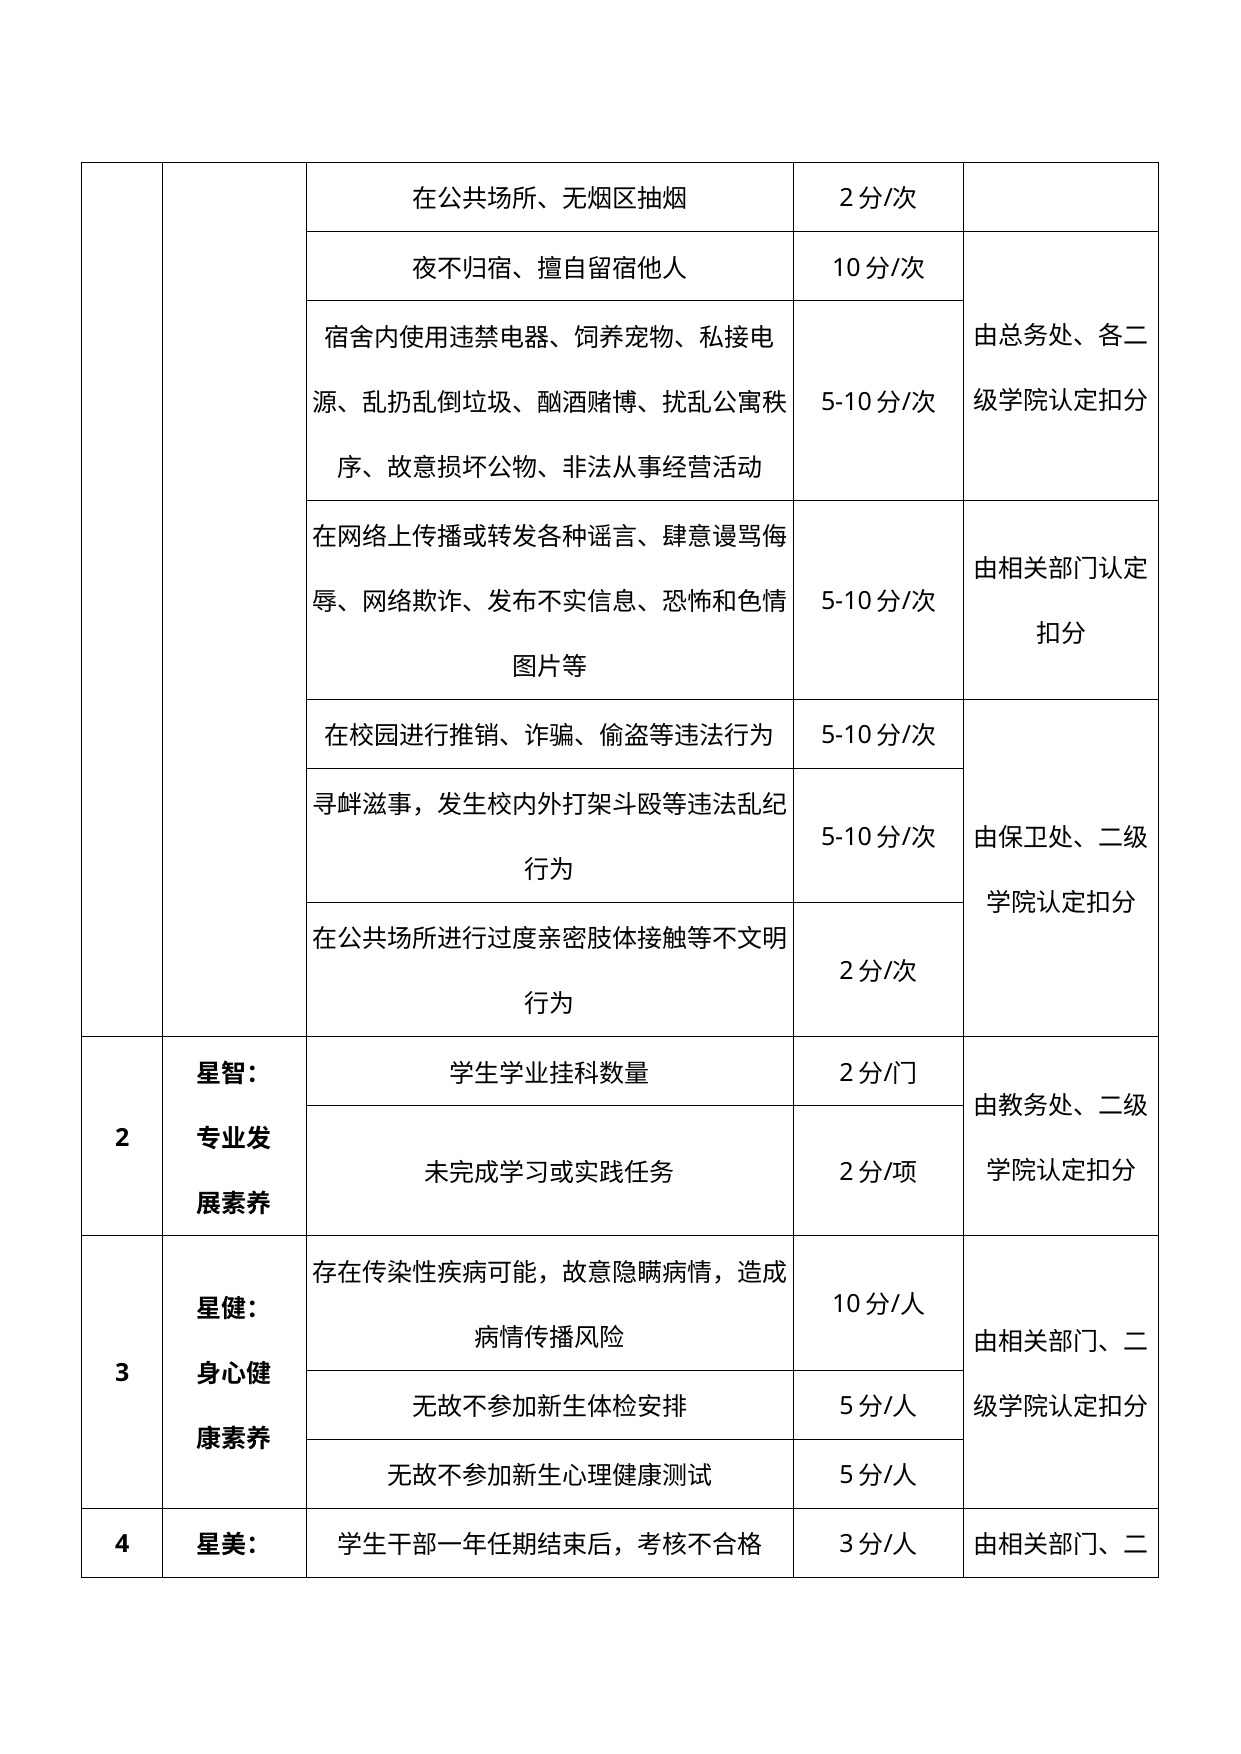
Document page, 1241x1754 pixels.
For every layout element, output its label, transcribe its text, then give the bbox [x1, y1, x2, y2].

table_cell 在校园进行推销、诈骗、偷盗等违法行为 [307, 700, 793, 768]
table_cell 3分/人 [794, 1509, 963, 1577]
table_cell 2分/次 [794, 903, 963, 1036]
table_cell 星智： 专业发 展素养 [163, 1037, 306, 1235]
table_cell 4 [82, 1509, 162, 1577]
table_cell 10分/次 [794, 232, 963, 300]
table_cell 在公共场所、无烟区抽烟 [307, 163, 793, 231]
table_cell 3 [82, 1236, 162, 1508]
table_cell 由相关部门、二级学院认定扣分 [964, 1509, 1158, 1577]
table_cell 寻衅滋事，发生校内外打架斗殴等违法乱纪行为 [307, 769, 793, 902]
table_cell 2分/项 [794, 1106, 963, 1235]
table_cell 2分/次 [794, 163, 963, 231]
table_cell 未完成学习或实践任务 [307, 1106, 793, 1235]
table_cell 无故不参加新生心理健康测试 [307, 1440, 793, 1508]
table_cell 由相关部门、二级学院认定扣分 [964, 1236, 1158, 1508]
table_cell 10分/人 [794, 1236, 963, 1369]
table_cell 由保卫处、二级学院认定扣分 [964, 700, 1158, 1036]
table_cell 星健： 身心健 康素养 [163, 1236, 306, 1508]
table_cell 存在传染性疾病可能，故意隐瞒病情，造成病情传播风险 [307, 1236, 793, 1369]
table_cell 在网络上传播或转发各种谣言、肆意谩骂侮辱、网络欺诈、发布不实信息、恐怖和色情图片等 [307, 501, 793, 699]
table_cell 5分/人 [794, 1371, 963, 1439]
table_cell 5-10分/次 [794, 769, 963, 902]
table_cell 5-10分/次 [794, 501, 963, 699]
table_cell 星美： 综合人 文素养 [163, 1509, 306, 1577]
table_cell 学生学业挂科数量 [307, 1037, 793, 1105]
table_cell 由相关部门认定扣分 [964, 501, 1158, 699]
table_cell 2分/门 [794, 1037, 963, 1105]
table_cell 夜不归宿、擅自留宿他人 [307, 232, 793, 300]
table_cell 由教务处、二级学院认定扣分 [964, 1037, 1158, 1235]
table_cell 宿舍内使用违禁电器、饲养宠物、私接电源、乱扔乱倒垃圾、酗酒赌博、扰乱公寓秩序、故意损坏公物、非法从事经营活动 [307, 301, 793, 499]
table_cell 在公共场所进行过度亲密肢体接触等不文明行为 [307, 903, 793, 1036]
table_cell 5分/人 [794, 1440, 963, 1508]
table_cell 学生干部一年任期结束后，考核不合格 [307, 1509, 793, 1577]
table_cell 2 [82, 1037, 162, 1235]
table_cell 由总务处、各二级学院认定扣分 [964, 232, 1158, 499]
table_cell 无故不参加新生体检安排 [307, 1371, 793, 1439]
table_cell 5-10分/次 [794, 700, 963, 768]
table_cell 5-10分/次 [794, 301, 963, 499]
